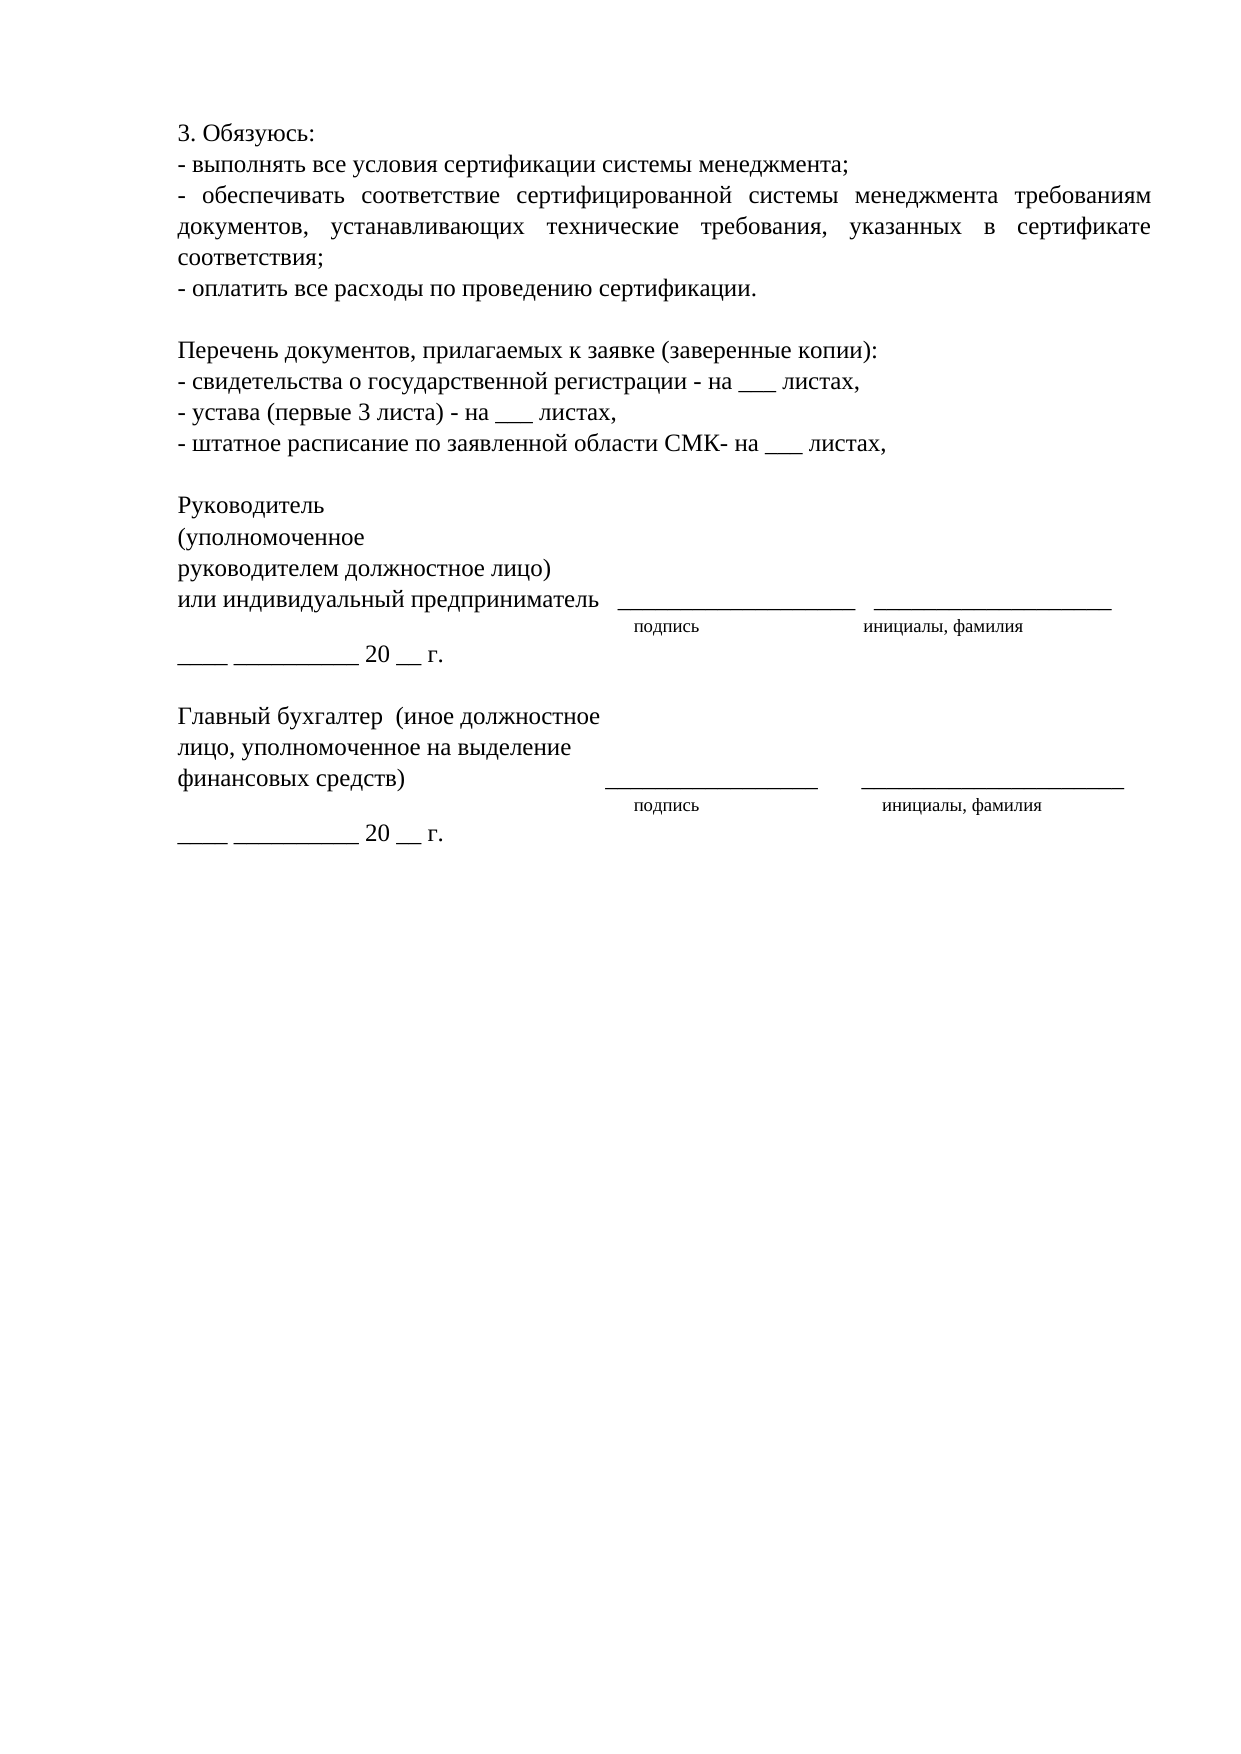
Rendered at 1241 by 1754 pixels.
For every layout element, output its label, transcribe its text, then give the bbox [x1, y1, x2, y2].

text подпись инициалы, фамилия [177, 615, 1152, 636]
text ____ __________ 20 __ г. [177, 818, 1152, 846]
text финансовых средств) _________________ _____________________ [177, 763, 1152, 792]
text (уполномоченное [177, 522, 1152, 550]
text - устава (первые 3 листа) - на ___ листах, [177, 397, 1152, 426]
text или индивидуальный предприниматель ___________________ ___________________ [177, 584, 1152, 612]
text - выполнять все условия сертификации системы менеджмента; [177, 149, 1152, 178]
text подпись инициалы, фамилия [177, 794, 1152, 815]
text - свидетельства о государственной регистрации - на ___ листах, [177, 366, 1152, 395]
text - обеспечивать соответствие сертифицированной системы менеджмента требованиям документов, устанавливающих технические требования, указанных в сертификате соответствия; [177, 180, 1152, 271]
text ____ __________ 20 __ г. [177, 639, 1152, 667]
text руководителем должностное лицо) [177, 553, 1152, 581]
text Главный бухгалтер (иное должностное [177, 701, 1152, 729]
text 3. Обязуюсь: [177, 118, 1152, 147]
text лицо, уполномоченное на выделение [177, 732, 1152, 761]
text - оплатить все расходы по проведению сертификации. [177, 273, 1152, 302]
text Перечень документов, прилагаемых к заявке (заверенные копии): [177, 335, 1152, 364]
text - штатное расписание по заявленной области СМК- на ___ листах, [177, 428, 1152, 457]
text Руководитель [177, 491, 1152, 519]
